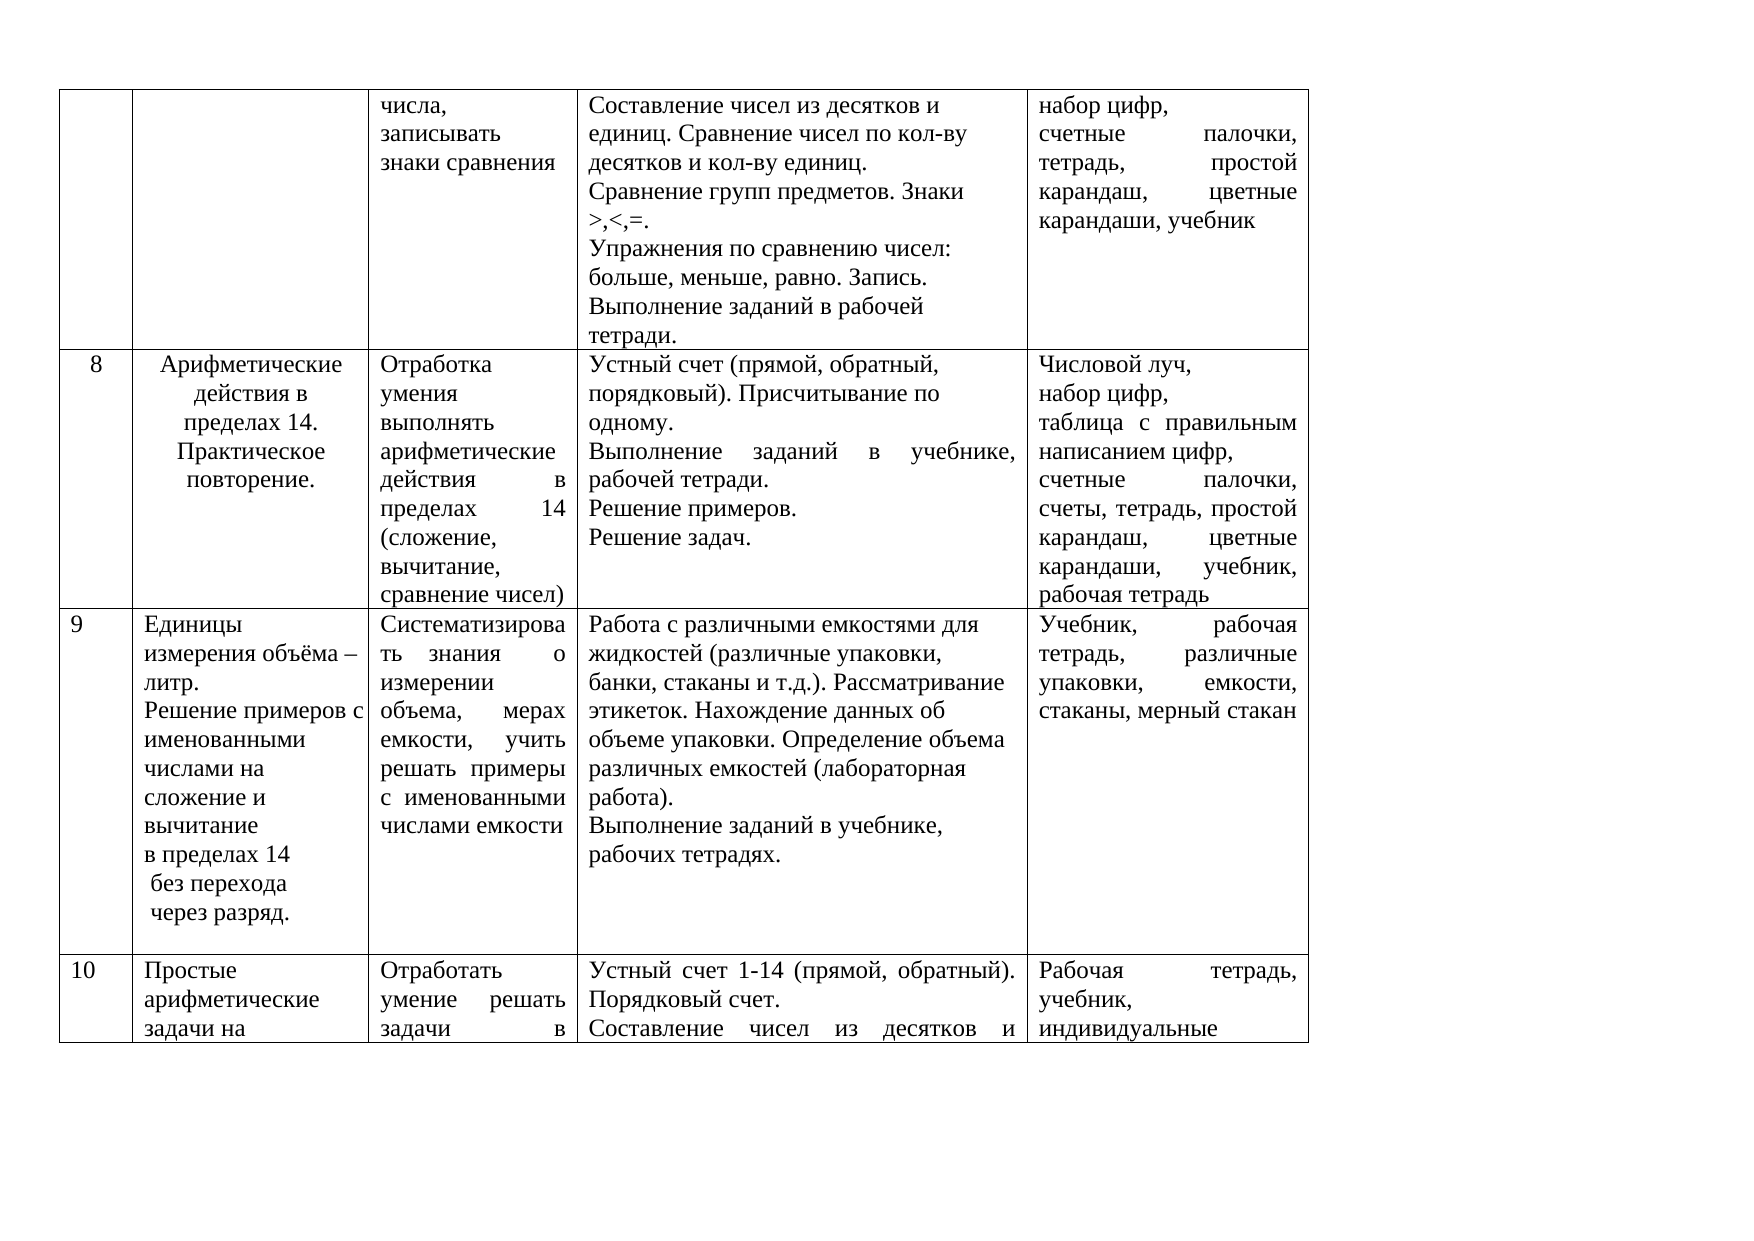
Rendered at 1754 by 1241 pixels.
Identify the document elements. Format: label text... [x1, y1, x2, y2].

table_cell Отработка умения выполнять арифметические действия в пределах 14 (сложение, вычитание, сравнение чисел) [369, 350, 577, 608]
table_cell 9 [60, 609, 132, 954]
table_cell 8 [60, 350, 132, 608]
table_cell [578, 90, 1027, 348]
table_cell Арифметические действия в пределах 14. Практическое повторение. [133, 350, 368, 608]
table_cell Единицы измерения объёма – литр. Решение примеров с именованными числами на сложение и вычитание в пределах 14 без перехода через разряд. [133, 609, 368, 954]
table_cell Учебник, рабочая тетрадь, различные упаковки, емкости, стаканы, мерный стакан [1028, 609, 1308, 954]
table_cell Систематизировать знания о измерении объема, мерах емкости, учить решать примеры с именованными числами емкости [369, 609, 577, 954]
table_cell Работа с различными емкостями для жидкостей (различные упаковки, банки, стаканы и т.д.). Рассматривание этикеток. Нахождение данных об объеме упаковки. Определение объема различных емкостей (лабораторная работа). Выполнение заданий в учебнике, рабочих тетрадях. [578, 609, 1027, 954]
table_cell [133, 90, 368, 348]
table_cell 10 [60, 955, 132, 1042]
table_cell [369, 955, 577, 1042]
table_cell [578, 955, 1027, 1042]
table_cell 7 [60, 90, 132, 348]
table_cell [1028, 955, 1308, 1042]
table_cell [369, 90, 577, 348]
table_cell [133, 955, 368, 1042]
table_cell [1028, 90, 1308, 348]
table_cell Устный счет (прямой, обратный, порядковый). Присчитывание по одному. Выполнение заданий в учебнике, рабочей тетради. Решение примеров. Решение задач. [578, 350, 1027, 608]
table_cell Числовой луч, набор цифр, таблица с правильным написанием цифр, счетные палочки, счеты, тетрадь, простой карандаш, цветные карандаши, учебник, рабочая тетрадь [1028, 350, 1308, 608]
